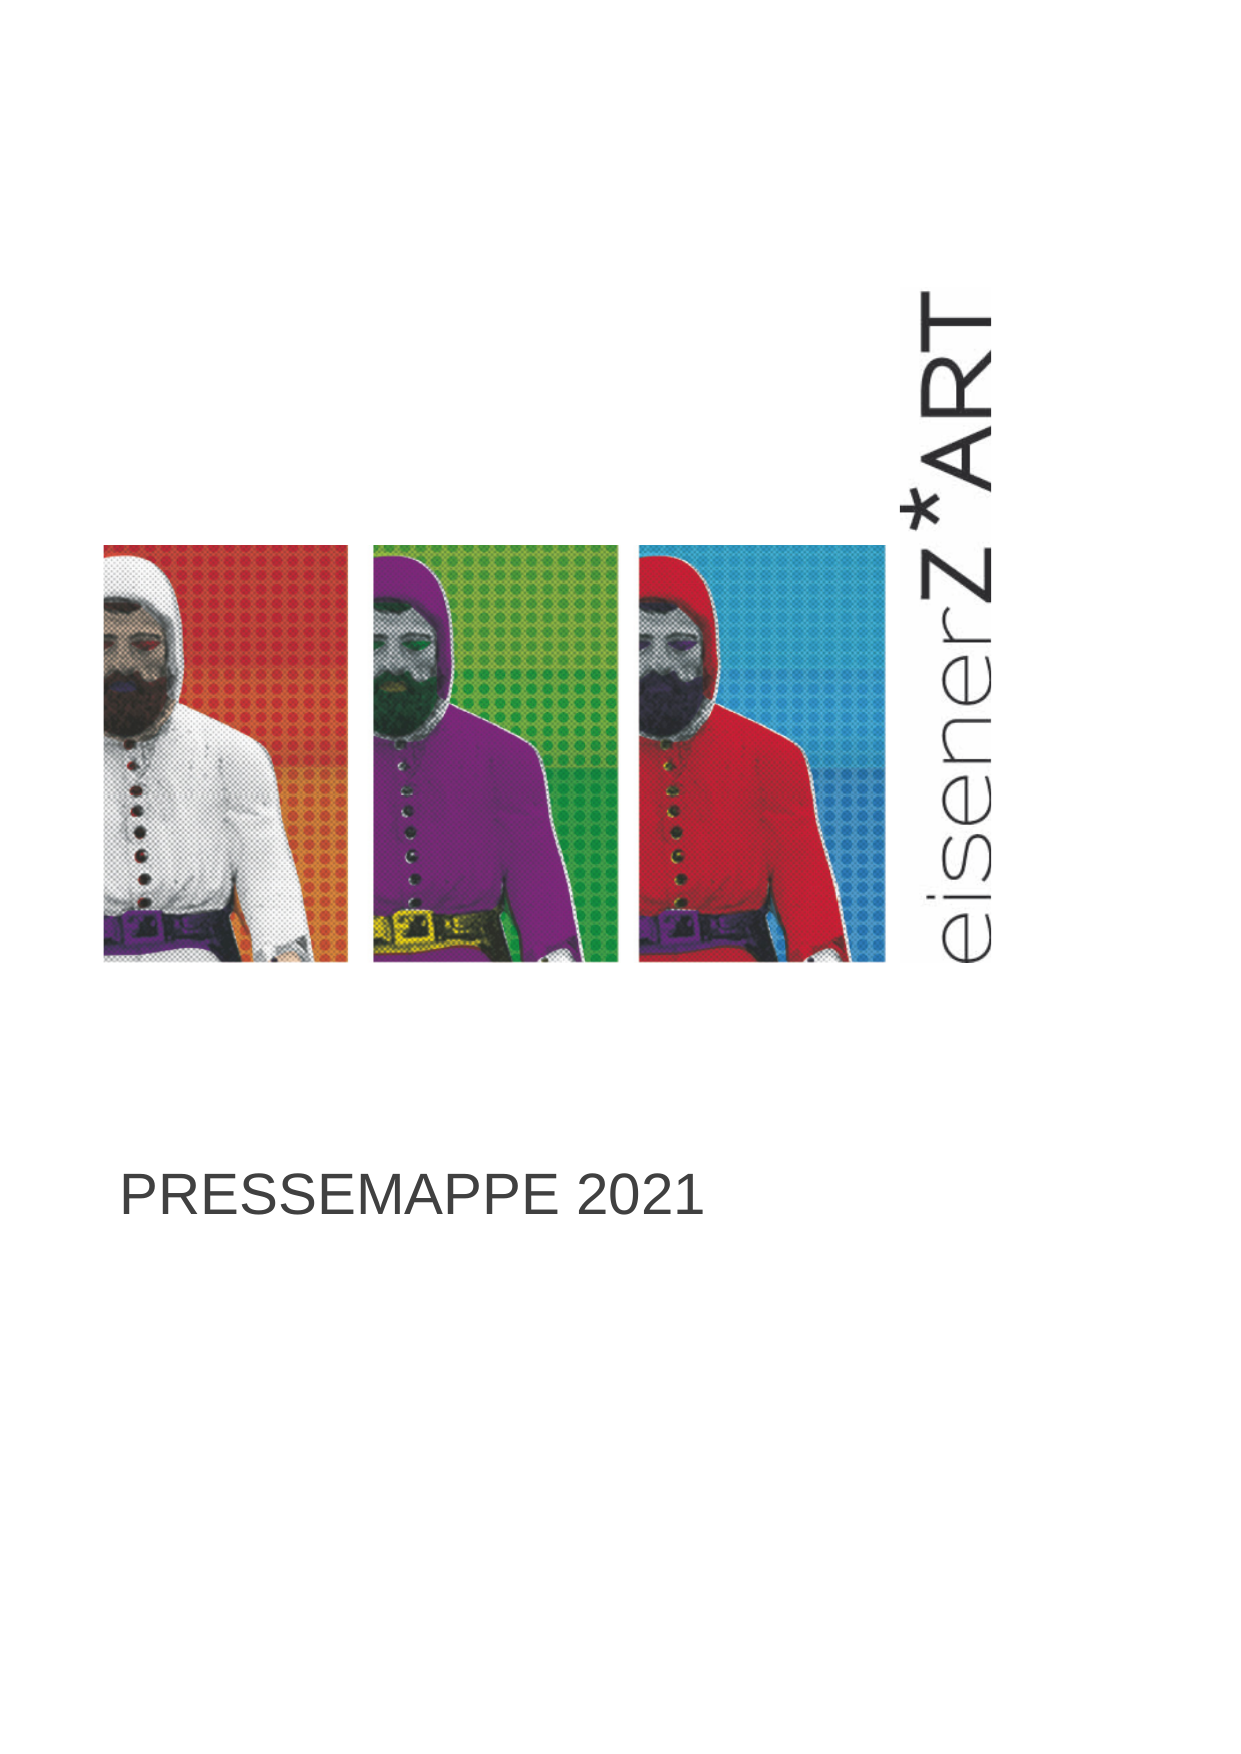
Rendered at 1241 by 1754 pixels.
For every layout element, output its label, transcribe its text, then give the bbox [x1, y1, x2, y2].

picture [103, 545, 888, 963]
picture [899, 287, 992, 963]
subtitle PRESSEMAPPE 2021 [103, 1160, 1123, 1227]
